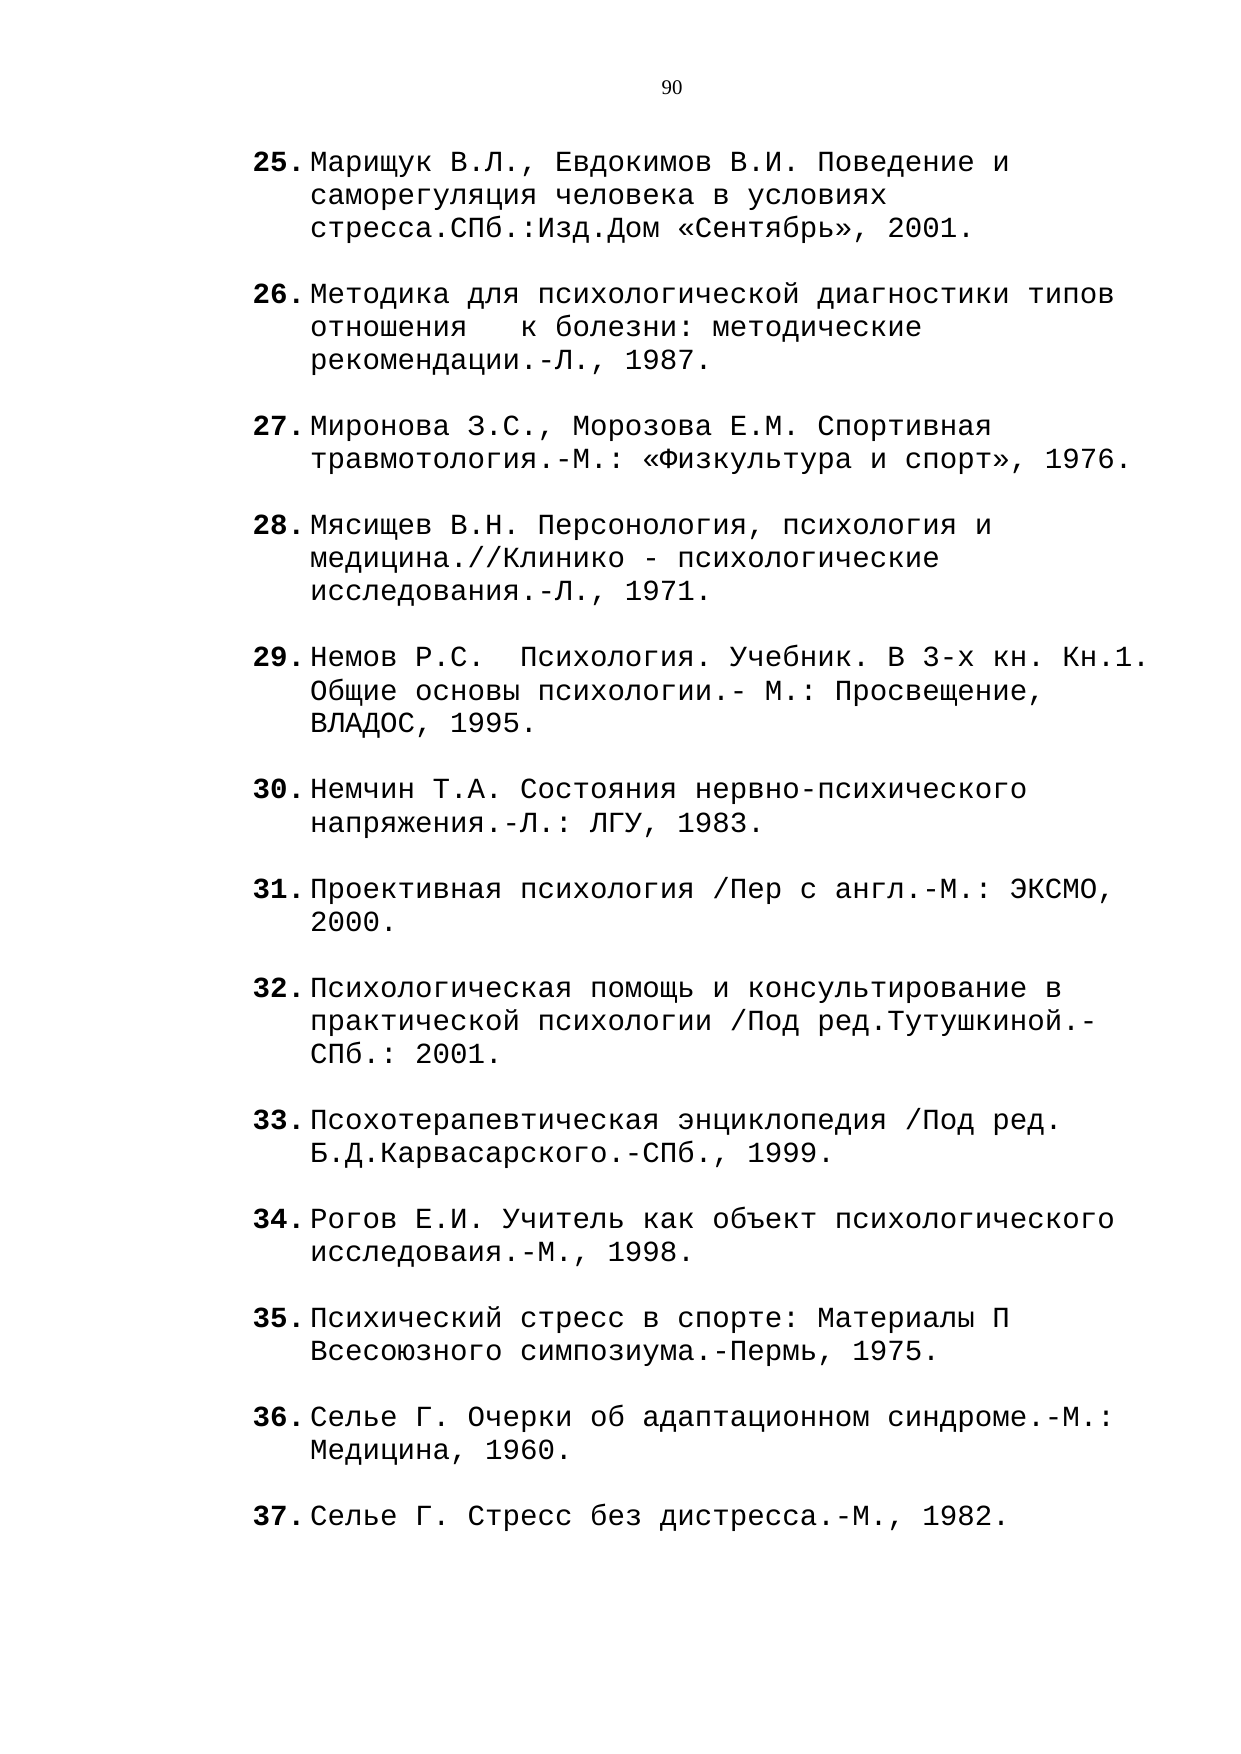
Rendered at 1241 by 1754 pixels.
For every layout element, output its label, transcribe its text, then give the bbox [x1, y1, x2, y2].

list Немов Р.С. Психология. Учебник. В 3-х кн. Кн.1. Общие основы психологии.- М.: Просвещение, ВЛАДОС, 1995. [252, 643, 1167, 742]
list Псохотерапевтическая энциклопедия /Под ред. Б.Д.Карвасарского.-СПб., 1999. [252, 1105, 1167, 1171]
list Психологическая помощь и консультирование в практической психологии /Под ред.Тутушкиной.-СПб.: 2001. [252, 973, 1167, 1072]
list Марищук В.Л., Евдокимов В.И. Поведение и саморегуляция человека в условиях стресса.СПб.:Изд.Дом «Сентябрь», 2001. [252, 118, 1167, 246]
list Методика для психологической диагностики типов отношения к болезни: методические рекомендации.-Л., 1987. [252, 279, 1167, 378]
list Проективная психология /Пер с англ.-М.: ЭКСМО, 2000. [252, 874, 1167, 940]
list Рогов Е.И. Учитель как объект психологического исследоваия.-М., 1998. [252, 1204, 1167, 1270]
list Немчин Т.А. Состояния нервно-психического напряжения.-Л.: ЛГУ, 1983. [252, 775, 1167, 841]
list Селье Г. Стресс без дистресса.-М., 1982. [252, 1501, 1167, 1534]
list Мясищев В.Н. Персонология, психология и медицина.//Клинико - психологические исследования.-Л., 1971. [252, 511, 1167, 609]
list Психический стресс в спорте: Материалы П Всесоюзного симпозиума.-Пермь, 1975. [252, 1303, 1167, 1369]
list Миронова З.С., Морозова Е.М. Спортивная травмотология.-М.: «Физкультура и спорт», 1976. [252, 411, 1167, 477]
list Селье Г. Очерки об адаптационном синдроме.-М.: Медицина, 1960. [252, 1402, 1167, 1468]
